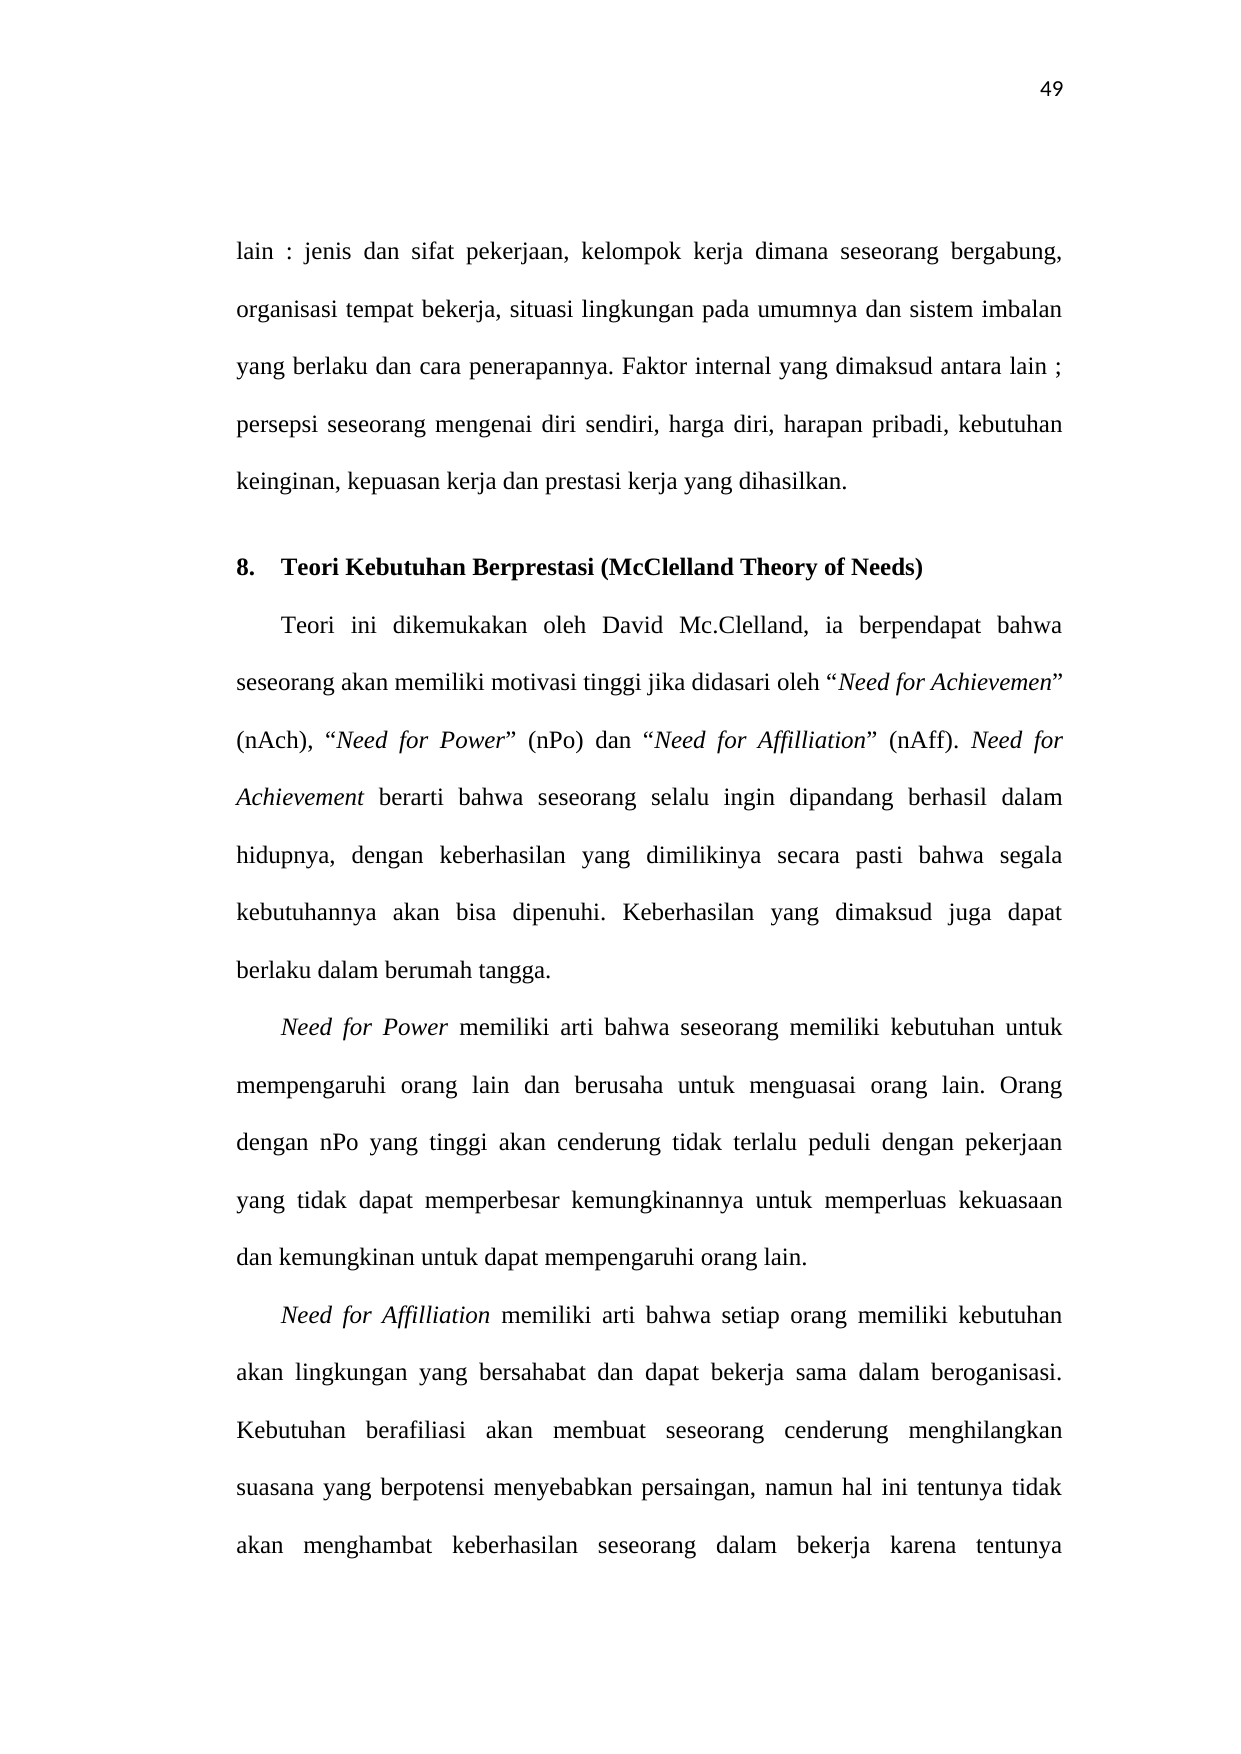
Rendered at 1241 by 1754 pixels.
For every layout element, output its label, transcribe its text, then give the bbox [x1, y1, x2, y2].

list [236, 236, 1063, 495]
list Teori Kebutuhan Berprestasi (McClelland Theory of Needs) [236, 552, 1063, 581]
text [236, 1300, 1063, 1559]
text Need for Power memiliki arti bahwa seseorang memiliki kebutuhan untuk mempengaruhi orang lain dan berusaha untuk menguasai orang lain. Orang dengan nPo yang tinggi akan cenderung tidak terlalu peduli dengan pekerjaan yang tidak dapat memperbesar kemungkinannya untuk memperluas kekuasaan dan kemungkinan untuk dapat mempengaruhi orang lain. [236, 1012, 1063, 1271]
text Teori ini dikemukakan oleh David Mc.Clelland, ia berpendapat bahwa seseorang akan memiliki motivasi tinggi jika didasari oleh “Need for Achievemen” (nAch), “Need for Power” (nPo) dan “Need for Affilliation” (nAff). Need for Achievement berarti bahwa seseorang selalu ingin dipandang berhasil dalam hidupnya, dengan keberhasilan yang dimilikinya secara pasti bahwa segala kebutuhannya akan bisa dipenuhi. Keberhasilan yang dimaksud juga dapat berlaku dalam berumah tangga. [236, 610, 1063, 984]
